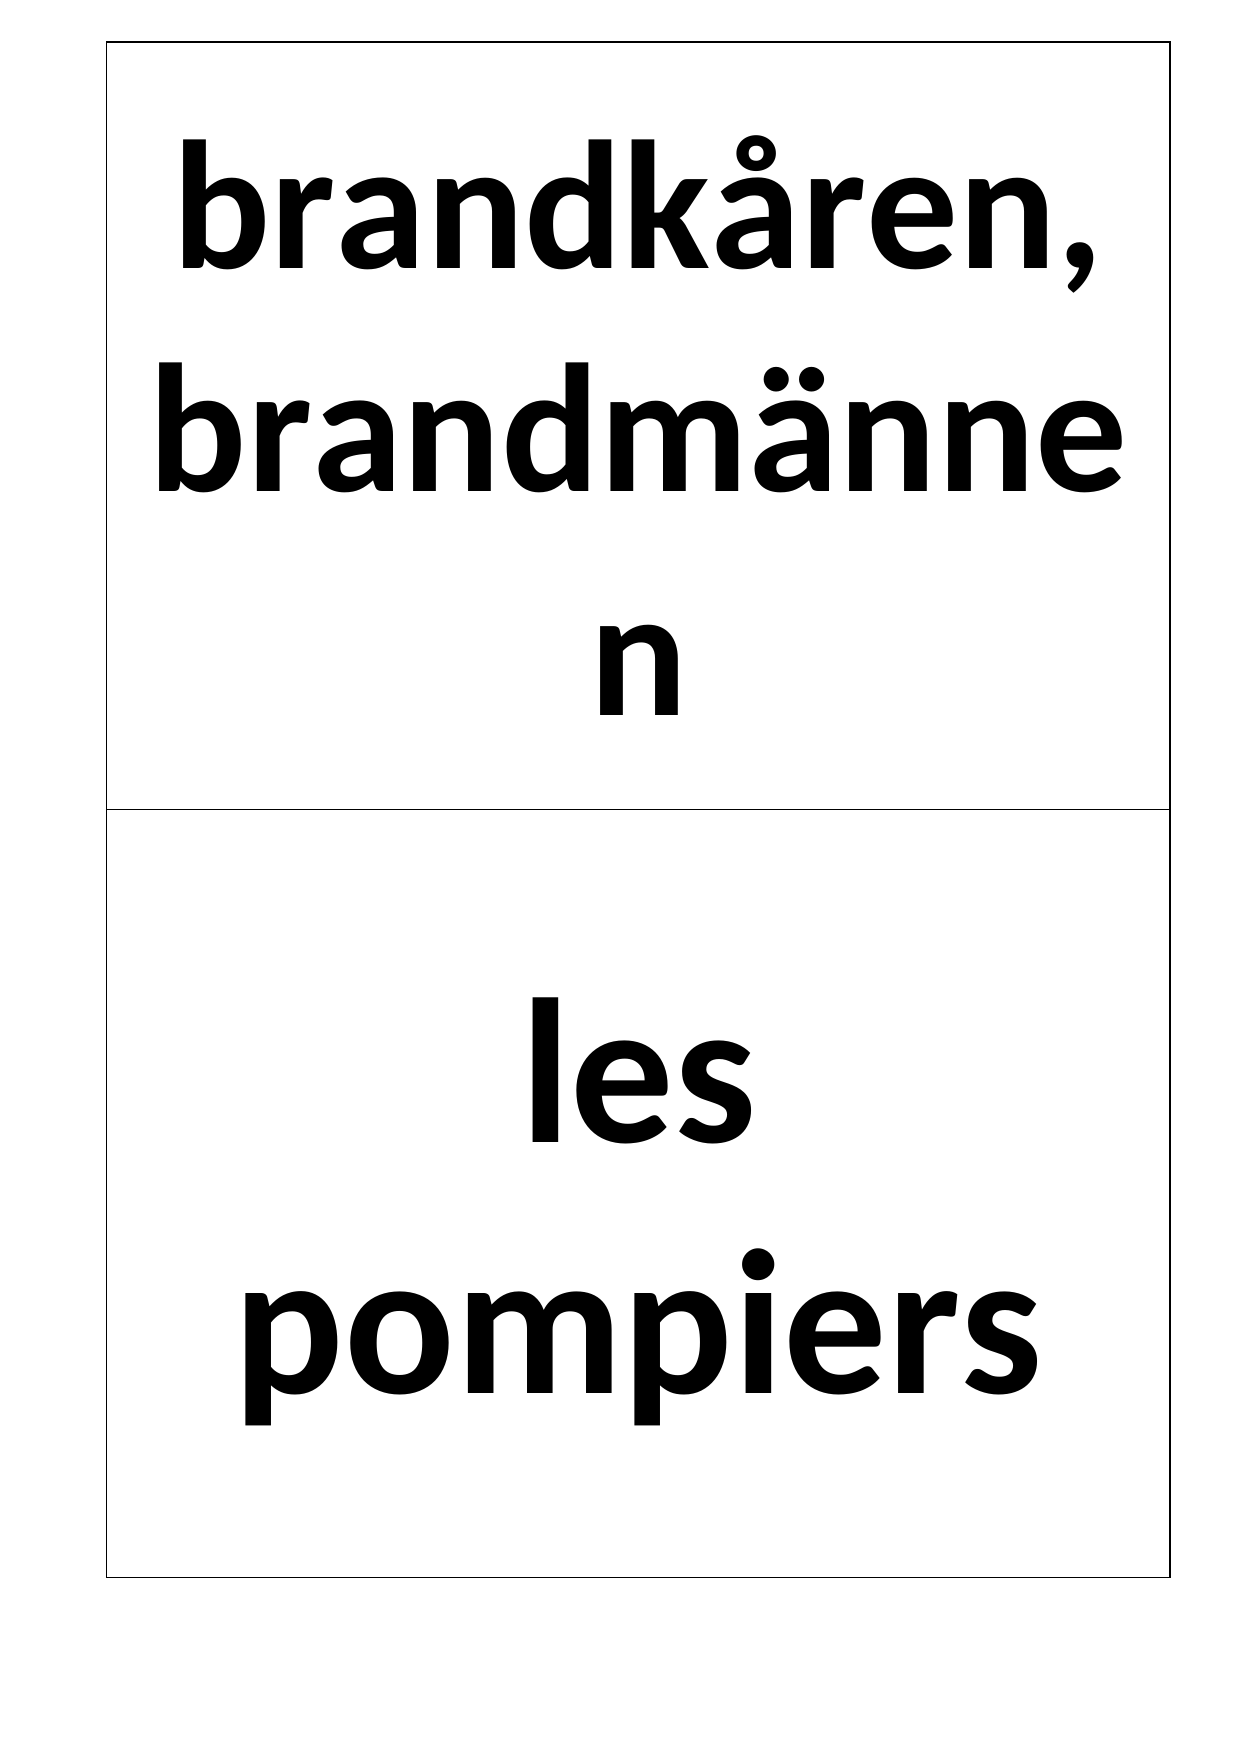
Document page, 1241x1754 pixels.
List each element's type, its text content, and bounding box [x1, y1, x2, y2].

table_cell brandkåren, brandmännen [107, 43, 1169, 809]
table_cell les pompiers [107, 810, 1169, 1577]
